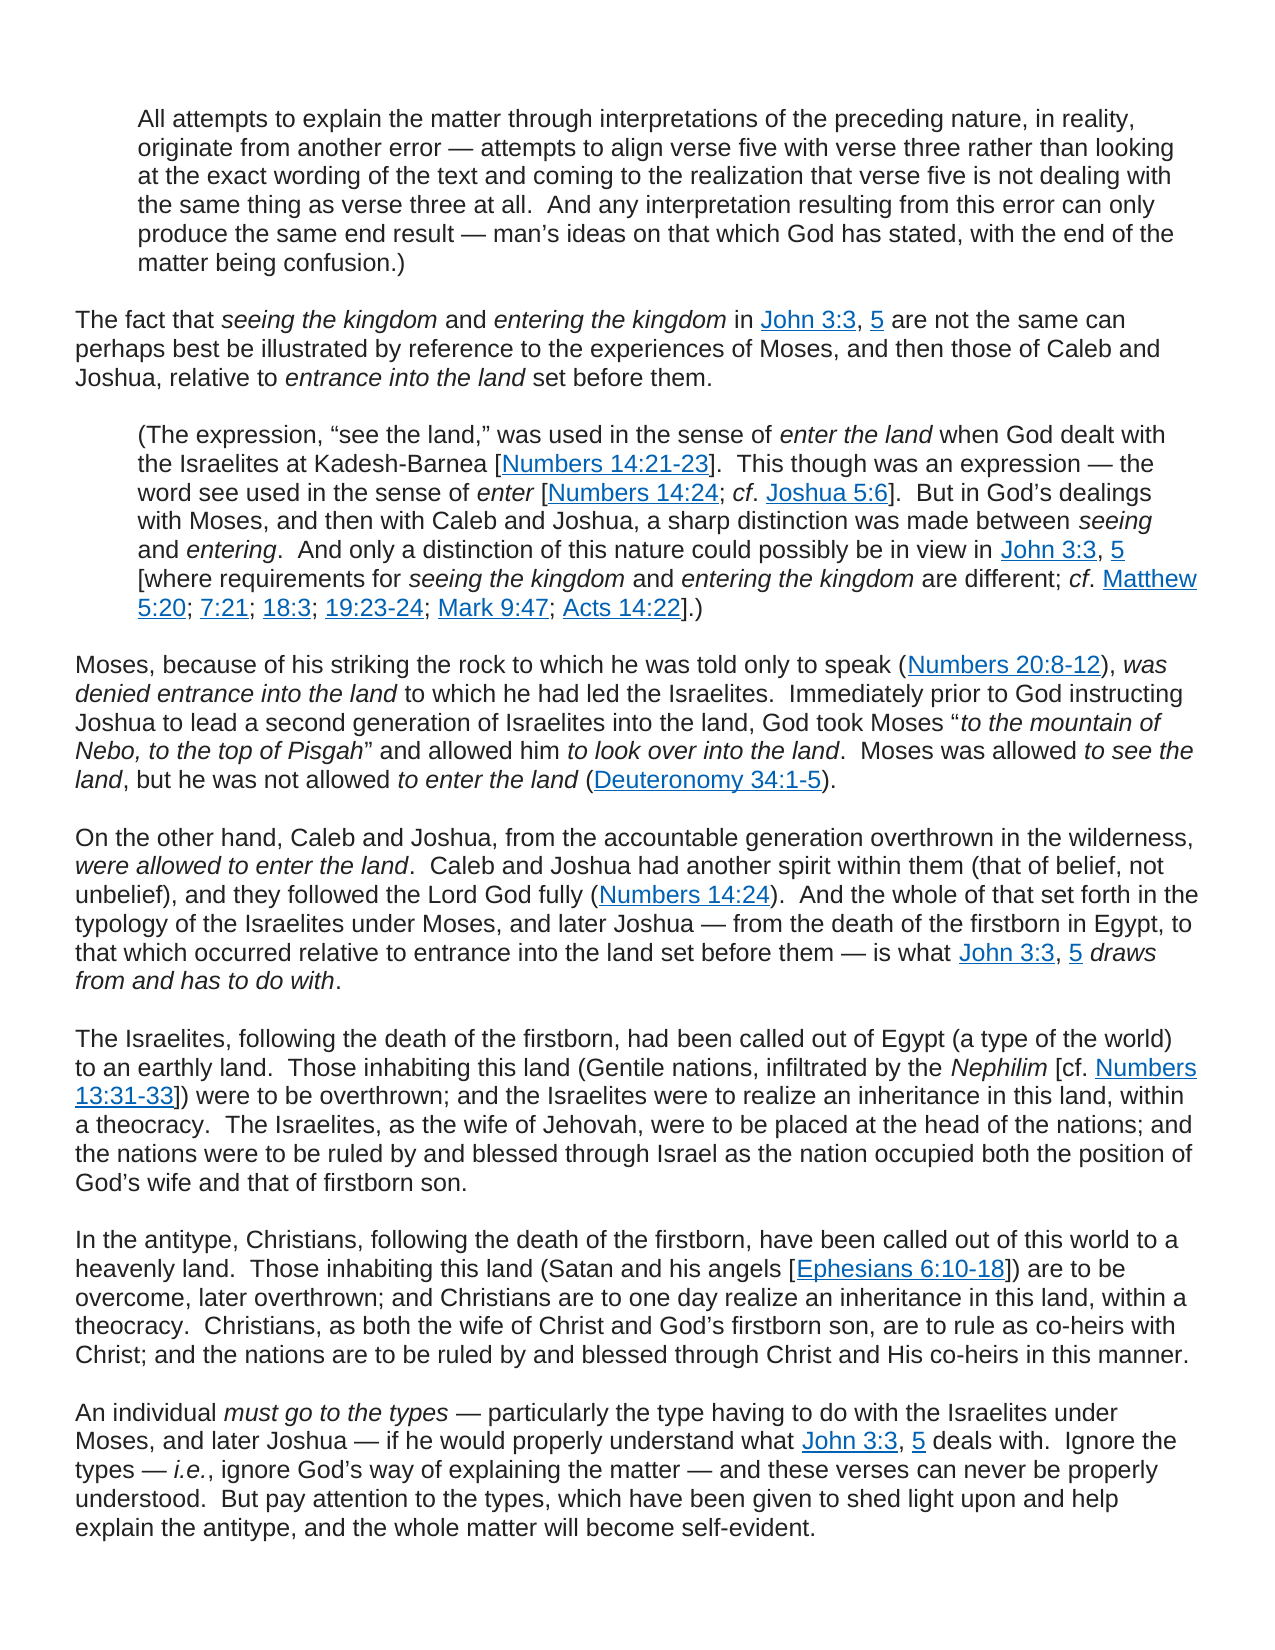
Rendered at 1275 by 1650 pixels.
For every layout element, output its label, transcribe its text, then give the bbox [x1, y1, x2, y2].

text In the antitype, Christians, following the death of the firstborn, have been called out of this world to a heavenly land. Those inhabiting this land (Satan and his angels [Ephesians 6:10-18]) are to be overcome, later overthrown; and Christians are to one day realize an inheritance in this land, within a theocracy. Christians, as both the wife of Christ and God’s firstborn son, are to rule as co-heirs with Christ; and the nations are to be ruled by and blessed through Christ and His co-heirs in this manner. [75, 1225, 1200, 1369]
text (The expression, “see the land,” was used in the sense of enter the land when God dealt with the Israelites at Kadesh-Barnea [Numbers 14:21-23]. This though was an expression — the word see used in the sense of enter [Numbers 14:24; cf. Joshua 5:6]. But in God’s dealings with Moses, and then with Caleb and Joshua, a sharp distinction was made between seeing and entering. And only a distinction of this nature could possibly be in view in John 3:3, 5 [where requirements for seeing the kingdom and entering the kingdom are different; cf. Matthew 5:20; 7:21; 18:3; 19:23-24; Mark 9:47; Acts 14:22].) [137, 420, 1200, 621]
text All attempts to explain the matter through interpretations of the preceding nature, in reality, originate from another error — attempts to align verse five with verse three rather than looking at the exact wording of the text and coming to the realization that verse five is not dealing with the same thing as verse three at all. And any interpretation resulting from this error can only produce the same end result — man’s ideas on that which God has stated, with the end of the matter being confusion.) [137, 104, 1200, 276]
text The Israelites, following the death of the firstborn, had been called out of Egypt (a type of the world) to an earthly land. Those inhabiting this land (Gentile nations, infiltrated by the Nephilim [cf. Numbers 13:31-33]) were to be overthrown; and the Israelites were to realize an inheritance in this land, within a theocracy. The Israelites, as the wife of Jehovah, were to be placed at the head of the nations; and the nations were to be ruled by and blessed through Israel as the nation occupied both the position of God’s wife and that of firstborn son. [75, 1024, 1200, 1196]
text Moses, because of his striking the rock to which he was told only to speak (Numbers 20:8-12), was denied entrance into the land to which he had led the Israelites. Immediately prior to God instructing Joshua to lead a second generation of Israelites into the land, God took Moses “to the mountain of Nebo, to the top of Pisgah” and allowed him to look over into the land. Moses was allowed to see the land, but he was not allowed to enter the land (Deuteronomy 34:1-5). [75, 650, 1200, 794]
text On the other hand, Caleb and Joshua, from the accountable generation overthrown in the wilderness, were allowed to enter the land. Caleb and Joshua had another spirit within them (that of belief, not unbelief), and they followed the Lord God fully (Numbers 14:24). And the whole of that set forth in the typology of the Israelites under Moses, and later Joshua — from the death of the firstborn in Egypt, to that which occurred relative to entrance into the land set before them — is what John 3:3, 5 draws from and has to do with. [75, 822, 1200, 995]
text An individual must go to the types — particularly the type having to do with the Israelites under Moses, and later Joshua — if he would properly understand what John 3:3, 5 deals with. Ignore the types — i.e., ignore God’s way of explaining the matter — and these verses can never be properly understood. But pay attention to the types, which have been given to shed light upon and help explain the antitype, and the whole matter will become self-evident. [75, 1397, 1200, 1541]
text The fact that seeing the kingdom and entering the kingdom in John 3:3, 5 are not the same can perhaps best be illustrated by reference to the experiences of Moses, and then those of Caleb and Joshua, relative to entrance into the land set before them. [75, 305, 1200, 391]
